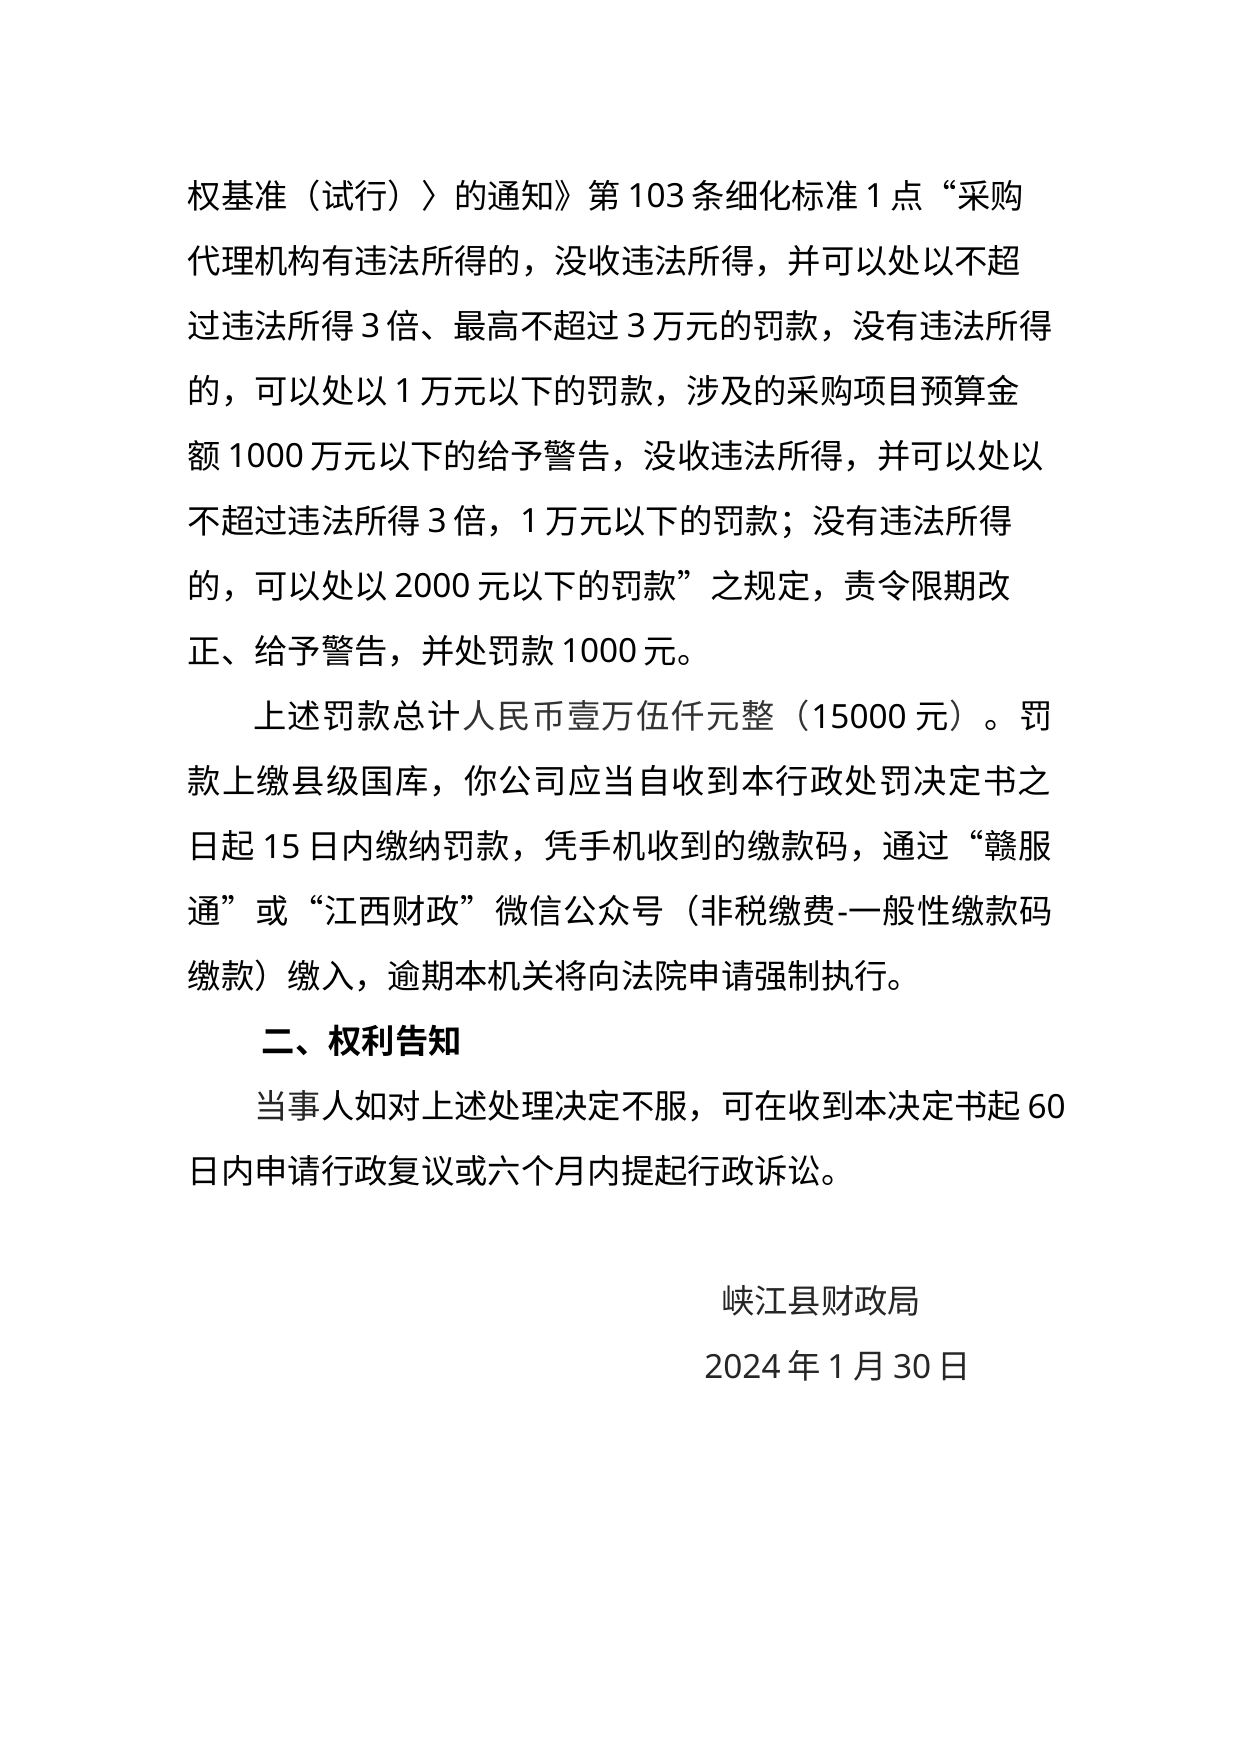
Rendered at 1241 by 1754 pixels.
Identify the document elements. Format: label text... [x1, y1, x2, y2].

text 2024年1月30日 [187, 1332, 1073, 1397]
text 当事人如对上述处理决定不服，可在收到本决定书起60日内申请行政复议或六个月内提起行政诉讼。 [187, 1072, 1073, 1202]
text 二、权利告知 [187, 1007, 1053, 1072]
text 上述罚款总计人民币壹万伍仟元整（15000元）。罚款上缴县级国库，你公司应当自收到本行政处罚决定书之日起15日内缴纳罚款，凭手机收到的缴款码，通过“赣服通”或“江西财政”微信公众号（非税缴费-一般性缴款码缴款）缴入，逾期本机关将向法院申请强制执行。 [187, 682, 1053, 1007]
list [187, 162, 1053, 682]
text 峡江县财政局 [187, 1267, 1073, 1332]
